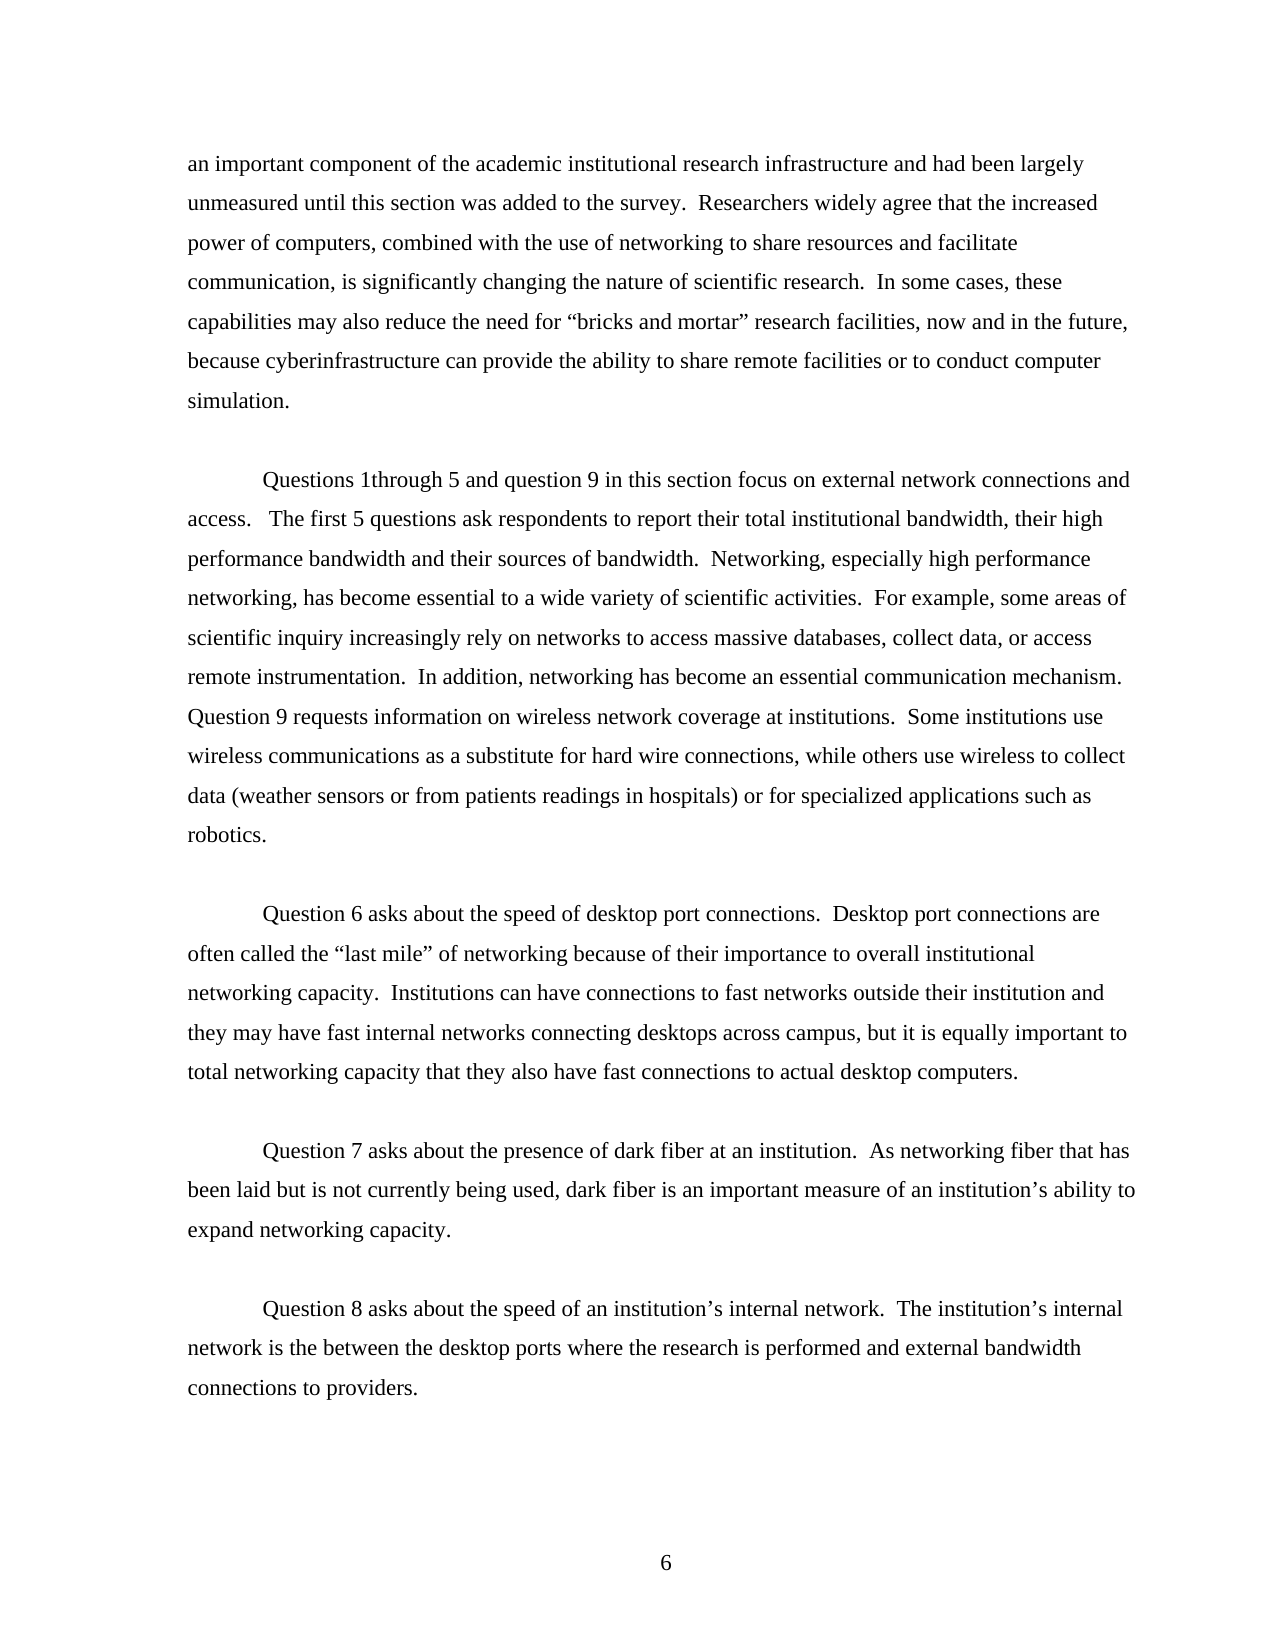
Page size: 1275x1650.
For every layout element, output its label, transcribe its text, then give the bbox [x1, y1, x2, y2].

text Questions 1through 5 and question 9 in this section focus on external network connections and access. The first 5 questions ask respondents to report their total institutional bandwidth, their high performance bandwidth and their sources of bandwidth. Networking, especially high performance networking, has become essential to a wide variety of scientific activities. For example, some areas of scientific inquiry increasingly rely on networks to access massive databases, collect data, or access remote instrumentation. In addition, networking has become an essential communication mechanism. Question 9 requests information on wireless network coverage at institutions. Some institutions use wireless communications as a substitute for hard wire connections, while others use wireless to collect data (weather sensors or from patients readings in hospitals) or for specialized applications such as robotics. [187, 466, 1144, 847]
text Question 8 asks about the speed of an institution’s internal network. The institution’s internal network is the between the desktop ports where the research is performed and external bandwidth connections to providers. [187, 1295, 1144, 1400]
text Question 6 asks about the speed of desktop port connections. Desktop port connections are often called the “last mile” of networking because of their importance to overall institutional networking capacity. Institutions can have connections to fast networks outside their institution and they may have fast internal networks connecting desktops across campus, but it is equally important to total networking capacity that they also have fast connections to actual desktop computers. [187, 900, 1144, 1084]
text Question 7 asks about the presence of dark fiber at an institution. As networking fiber that has been laid but is not currently being used, dark fiber is an important measure of an institution’s ability to expand networking capacity. [187, 1137, 1144, 1242]
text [187, 150, 1144, 413]
